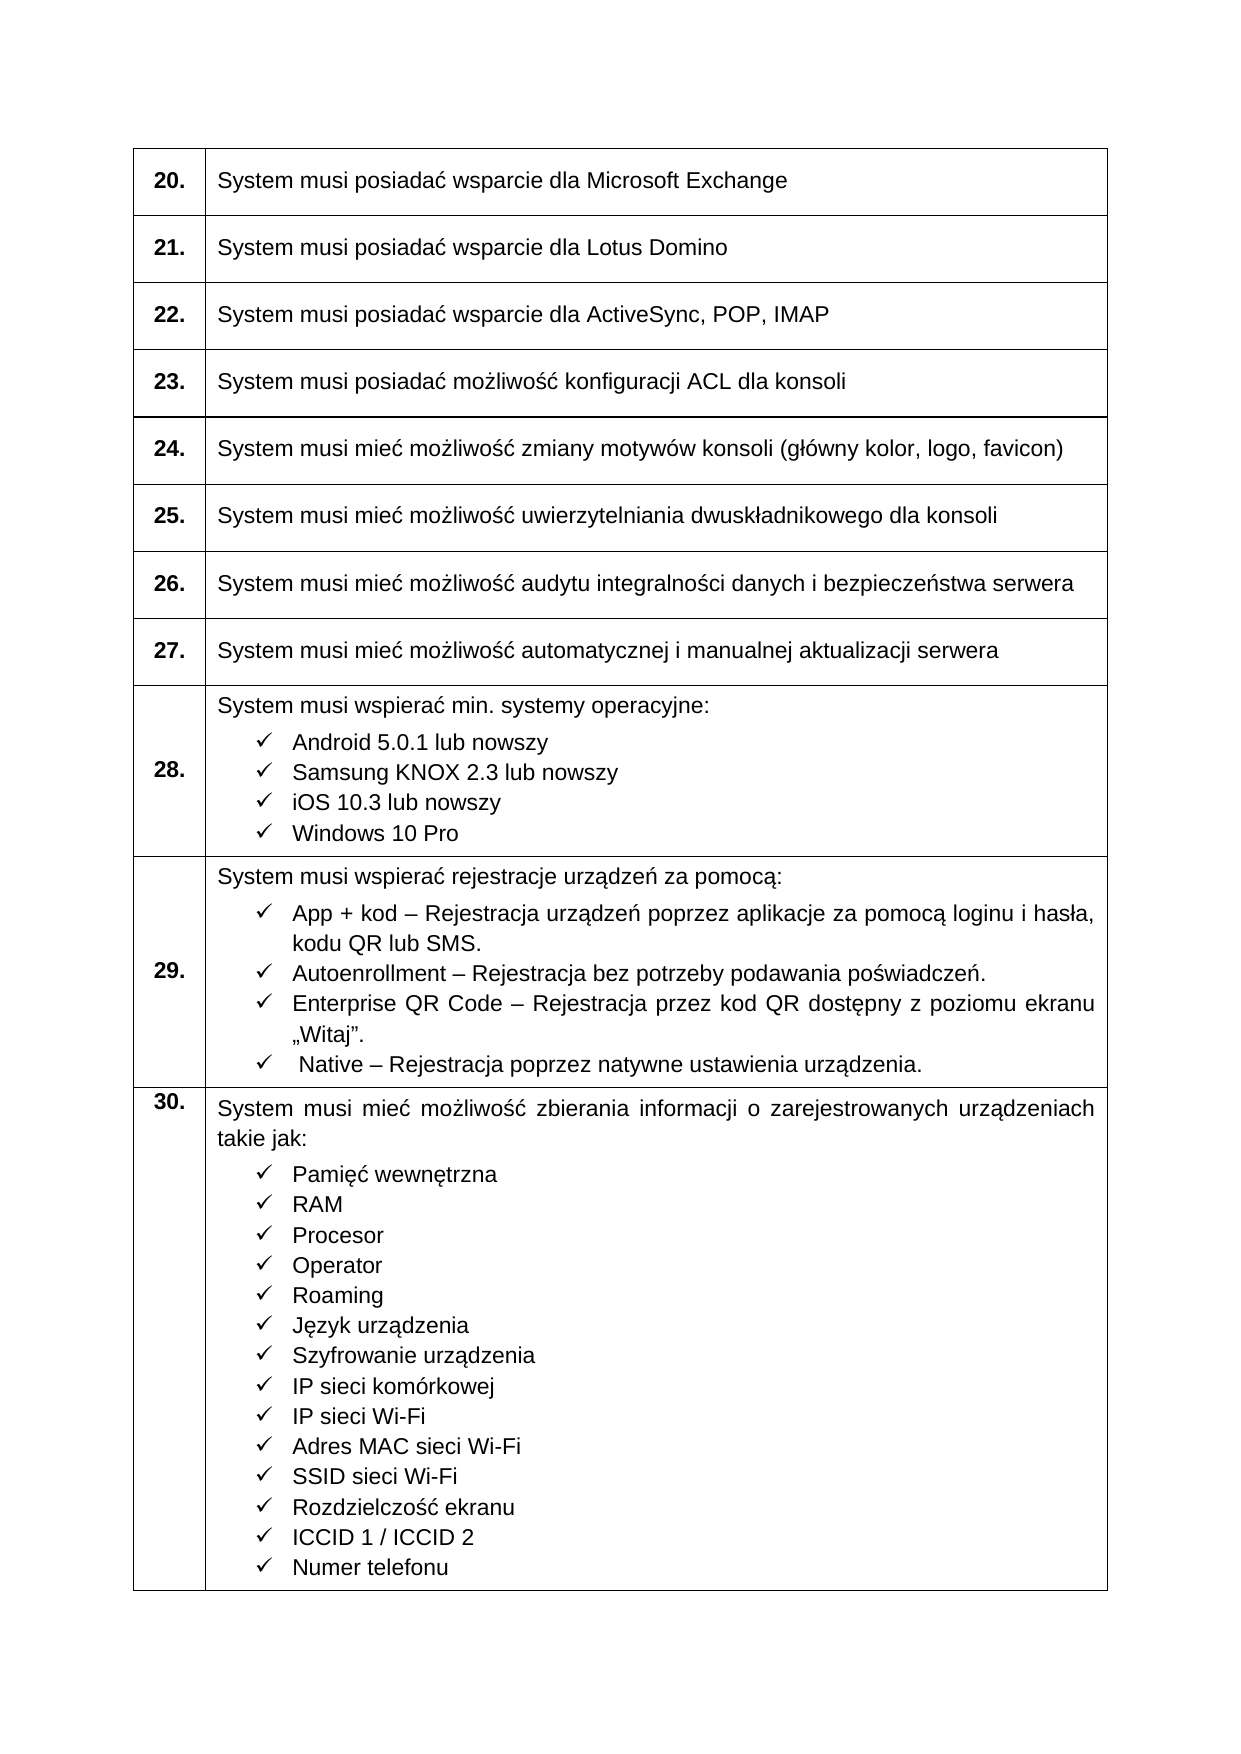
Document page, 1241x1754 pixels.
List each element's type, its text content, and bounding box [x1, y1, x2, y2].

table_cell System musi mieć możliwość zmiany motywów konsoli (główny kolor, logo, favicon) [206, 418, 1107, 483]
table_cell System musi mieć możliwość automatycznej i manualnej aktualizacji serwera [206, 619, 1107, 685]
table_cell System musi mieć możliwość audytu integralności danych i bezpieczeństwa serwera [206, 552, 1107, 618]
table_cell 22. [134, 283, 205, 349]
table_cell 20. [134, 149, 205, 215]
table_cell System musi wspierać min. systemy operacyjne: Android 5.0.1 lub nowszy Samsung KNOX 2.3 lub nowszy iOS 10.3 lub nowszy Windows 10 Pro [206, 686, 1107, 856]
table_cell System musi wspierać rejestracje urządzeń za pomocą: App + kod – Rejestracja urządzeń poprzez aplikacje za pomocą loginu i hasła, kodu QR lub SMS. Autoenrollment – Rejestracja bez potrzeby podawania poświadczeń. Enterprise QR Code – Rejestracja przez kod QR dostępny z poziomu ekranu „Witaj”. Native – Rejestracja poprzez natywne ustawienia urządzenia. [206, 857, 1107, 1087]
table_cell 27. [134, 619, 205, 685]
table_cell 25. [134, 485, 205, 551]
table_cell System musi posiadać wsparcie dla Lotus Domino [206, 216, 1107, 282]
table_cell System musi mieć możliwość uwierzytelniania dwuskładnikowego dla konsoli [206, 485, 1107, 551]
table_cell 21. [134, 216, 205, 282]
table_cell 30. [134, 1088, 205, 1590]
table_cell 23. [134, 350, 205, 416]
table_cell 29. [134, 857, 205, 1087]
table_cell 24. [134, 418, 205, 483]
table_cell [206, 1088, 1107, 1590]
table_cell 28. [134, 686, 205, 856]
table_cell System musi posiadać wsparcie dla ActiveSync, POP, IMAP [206, 283, 1107, 349]
table_cell System musi posiadać wsparcie dla Microsoft Exchange [206, 149, 1107, 215]
table_cell 26. [134, 552, 205, 618]
table_cell System musi posiadać możliwość konfiguracji ACL dla konsoli [206, 350, 1107, 416]
